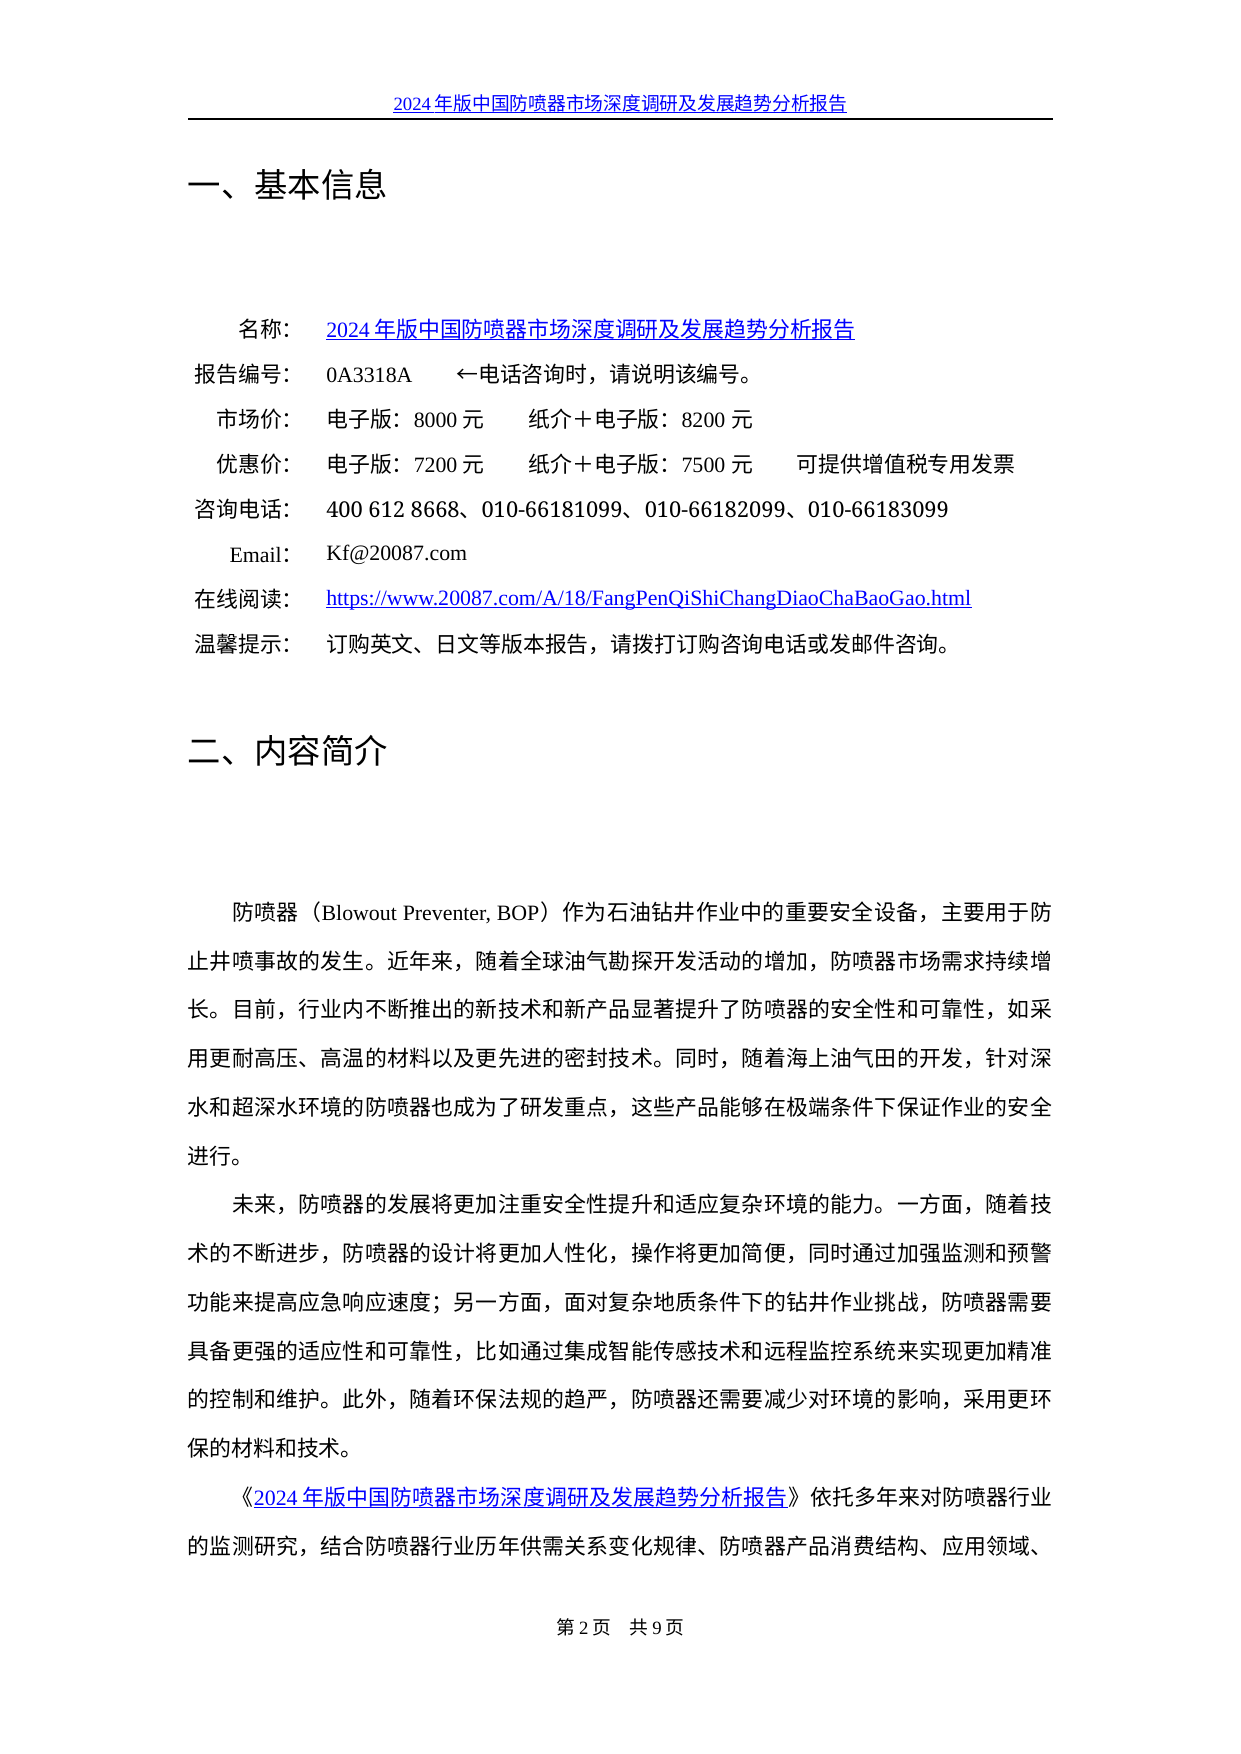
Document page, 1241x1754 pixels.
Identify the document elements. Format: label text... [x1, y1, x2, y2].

table_cell 优惠价： [167, 447, 315, 492]
table_cell 市场价： [167, 402, 315, 447]
title 二、内容简介 [187, 717, 1053, 782]
table_cell 温馨提示： [167, 627, 315, 672]
table_cell 咨询电话： [167, 492, 315, 537]
table_cell 400 612 8668、010-66181099、010-66182099、010-66183099 [315, 492, 1073, 537]
table_cell [315, 582, 1073, 627]
table_cell 0A3318A ←电话咨询时，请说明该编号。 [315, 357, 1073, 402]
table_cell 电子版：7200 元 纸介＋电子版：7500 元 可提供增值税专用发票 [315, 447, 1073, 492]
table_cell 在线阅读： [167, 582, 315, 627]
table_cell Kf@20087.com [315, 537, 1073, 582]
table_cell 订购英文、日文等版本报告，请拨打订购咨询电话或发邮件咨询。 [315, 627, 1073, 672]
table_cell Email： [167, 537, 315, 582]
title 一、基本信息 [187, 150, 1053, 215]
table_header 名称： [167, 312, 315, 357]
table_header 2024年版中国防喷器市场深度调研及发展趋势分析报告 [315, 312, 1073, 357]
table_cell 报告编号： [167, 357, 315, 402]
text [187, 894, 1053, 1561]
table_cell 电子版：8000 元 纸介＋电子版：8200 元 [315, 402, 1073, 447]
